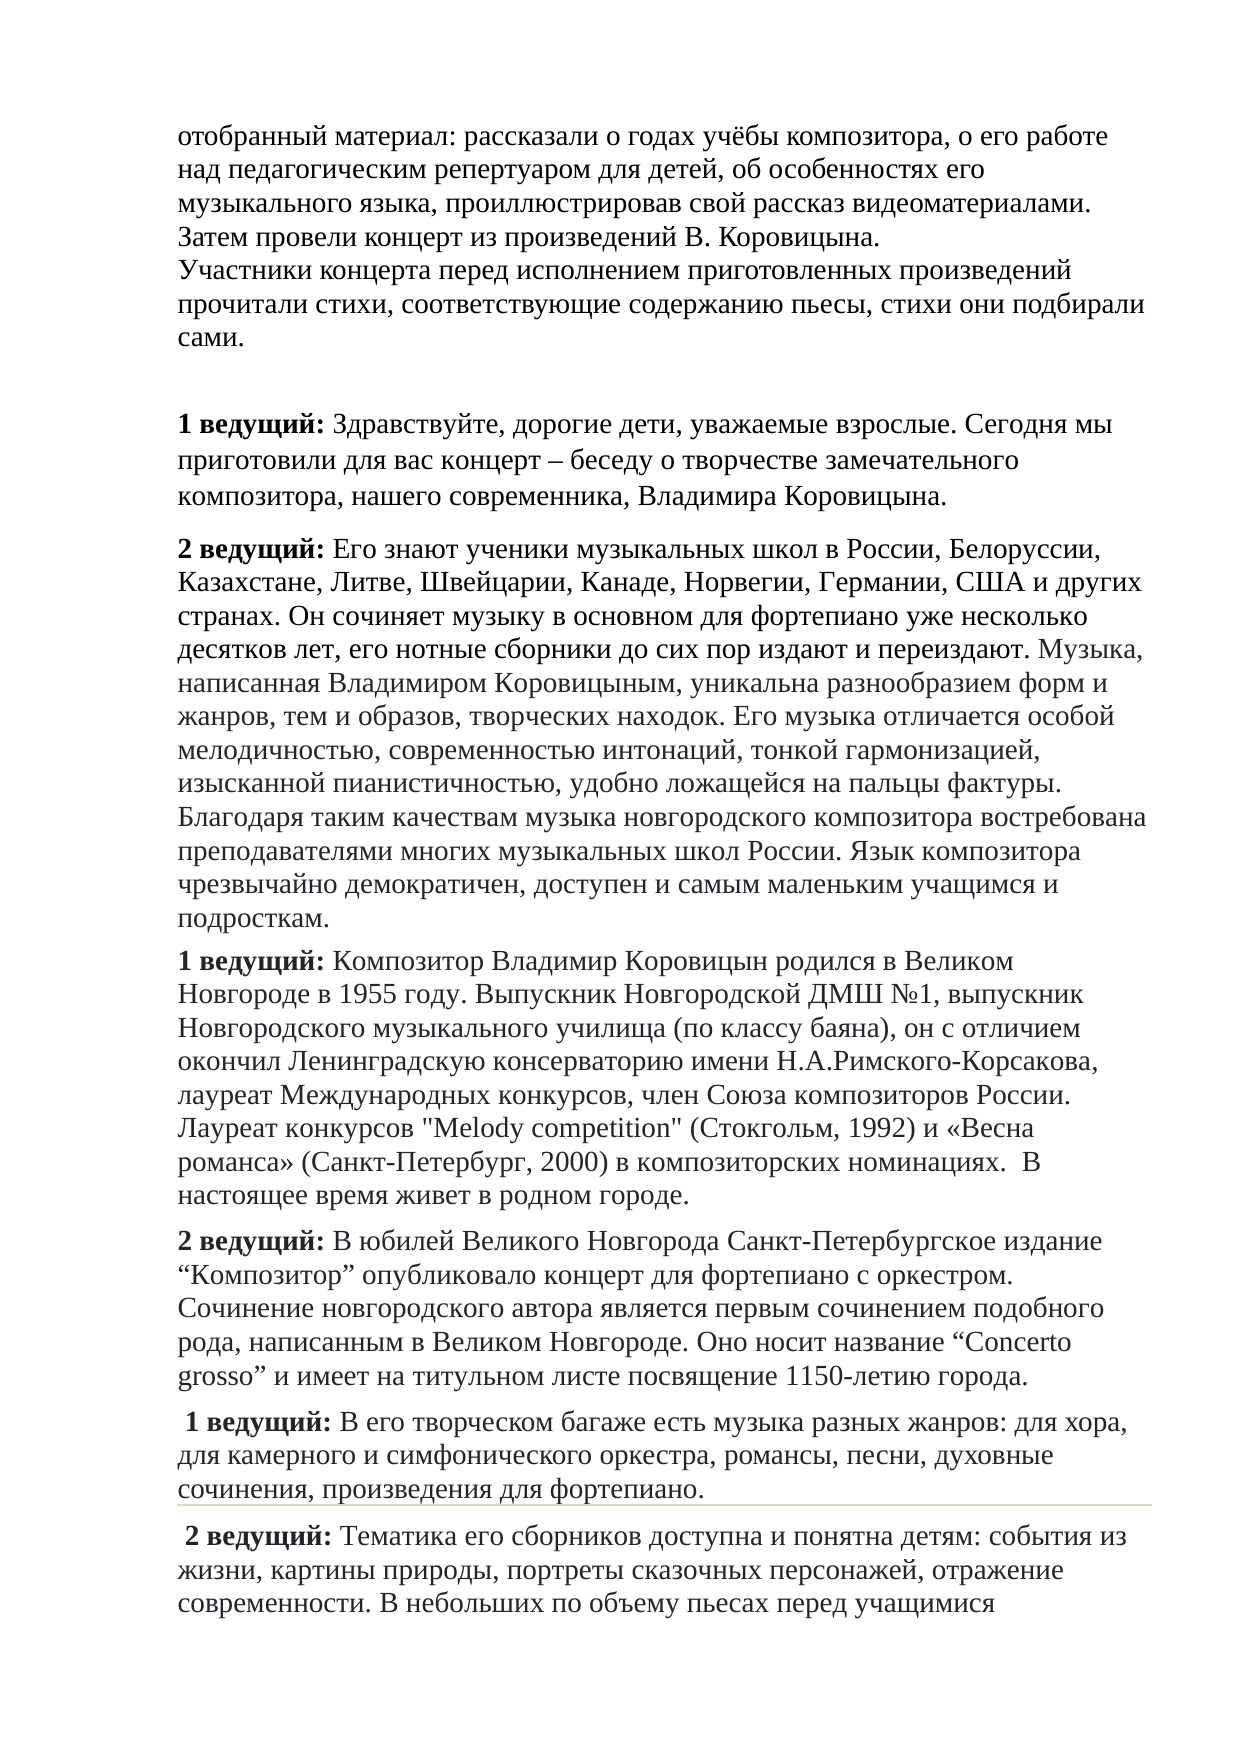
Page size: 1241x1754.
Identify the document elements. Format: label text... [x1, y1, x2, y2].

text 2 ведущий: Его знают ученики музыкальных школ в России, Белоруссии, Казахстане, Литве, Швейцарии, Канаде, Норвегии, Германии, США и других странах. Он сочиняет музыку в основном для фортепиано уже несколько десятков лет, его нотные сборники до сих пор издают и переиздают. Музыка, написанная Владимиром Коровицыным, уникальна разнообразием форм и жанров, тем и образов, творческих находок. Его музыка отличается особой мелодичностью, современностью интонаций, тонкой гармонизацией, изысканной пианистичностью, удобно ложащейся на пальцы фактуры. Благодаря таким качествам музыка новгородского композитора востребована преподавателями многих музыкальных школ России. Язык композитора чрезвычайно демократичен, доступен и самым маленьким учащимся и подросткам. [177, 531, 1152, 933]
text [177, 1518, 1152, 1619]
text 1 ведущий: Композитор Владимир Коровицын родился в Великом Новгороде в 1955 году. Выпускник Новгородской ДМШ №1, выпускник Новгородского музыкального училища (по классу баяна), он с отличием окончил Ленинградскую консерваторию имени Н.А.Римского-Корсакова, лауреат Международных конкурсов, член Союза композиторов России. Лауреат конкурсов "Melody competition" (Стокгольм, 1992) и «Весна романса» (Санкт-Петербург, 2000) в композиторских номинациях. В настоящее время живет в родном городе. [177, 943, 1152, 1211]
text 1 ведущий: В его творческом багаже есть музыка разных жанров: для хора, для камерного и симфонического оркестра, романсы, песни, духовные сочинения, произведения для фортепиано. [177, 1404, 1152, 1504]
text 1 ведущий: Здравствуйте, дорогие дети, уважаемые взрослые. Сегодня мы приготовили для вас концерт – беседу о творчестве замечательного композитора, нашего современника, Владимира Коровицына. [177, 406, 1152, 512]
text 2 ведущий: В юбилей Великого Новгорода Санкт-Петербургское издание “Композитор” опубликовало концерт для фортепиано с оркестром. Сочинение новгородского автора является первым сочинением подобного рода, написанным в Великом Новгороде. Оно носит название “Concerto grosso” и имеет на титульном листе посвящение 1150-летию города. [177, 1223, 1152, 1391]
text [177, 118, 1152, 252]
text Участники концерта перед исполнением приготовленных произведений прочитали стихи, соответствующие содержанию пьесы, стихи они подбирали сами. [177, 252, 1152, 353]
